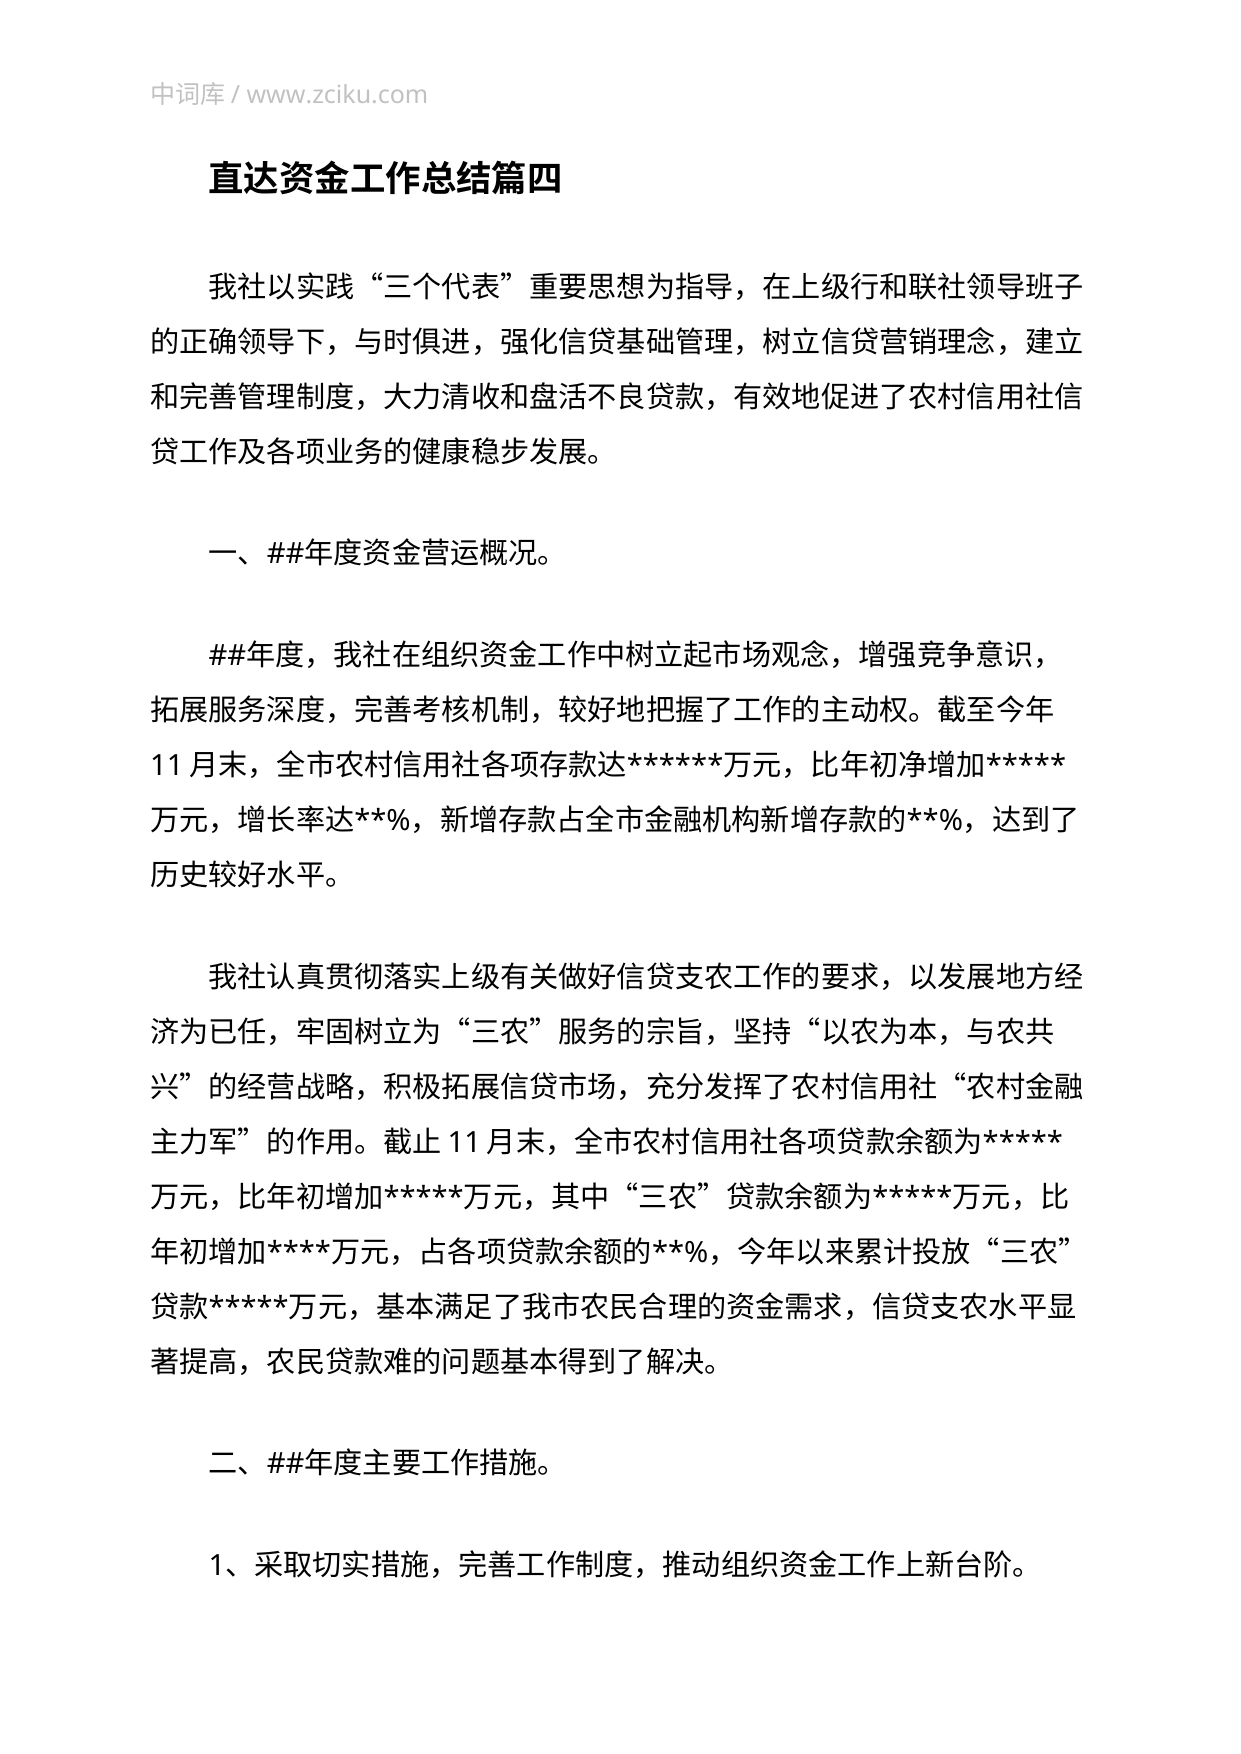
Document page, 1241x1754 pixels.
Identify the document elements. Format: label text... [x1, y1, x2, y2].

text 二、##年度主要工作措施。 [150, 1440, 1090, 1482]
text ##年度，我社在组织资金工作中树立起市场观念，增强竞争意识，拓展服务深度，完善考核机制，较好地把握了工作的主动权。截至今年11月末，全市农村信用社各项存款达******万元，比年初净增加*****万元，增长率达**%，新增存款占全市金融机构新增存款的**%，达到了历史较好水平。 [150, 632, 1090, 894]
text 一、##年度资金营运概况。 [150, 530, 1090, 572]
text 我社以实践“三个代表”重要思想为指导，在上级行和联社领导班子的正确领导下，与时俱进，强化信贷基础管理，树立信贷营销理念，建立和完善管理制度，大力清收和盘活不良贷款，有效地促进了农村信用社信贷工作及各项业务的健康稳步发展。 [150, 263, 1090, 470]
text 1、采取切实措施，完善工作制度，推动组织资金工作上新台阶。 [150, 1542, 1090, 1584]
text 我社认真贯彻落实上级有关做好信贷支农工作的要求，以发展地方经济为已任，牢固树立为“三农”服务的宗旨，坚持“以农为本，与农共兴”的经营战略，积极拓展信贷市场，充分发挥了农村信用社“农村金融主力军”的作用。截止11月末，全市农村信用社各项贷款余额为*****万元，比年初增加*****万元，其中“三农”贷款余额为*****万元，比年初增加****万元，占各项贷款余额的**%，今年以来累计投放“三农”贷款*****万元，基本满足了我市农民合理的资金需求，信贷支农水平显著提高，农民贷款难的问题基本得到了解决。 [150, 953, 1090, 1381]
text 直达资金工作总结篇四 [150, 150, 1090, 201]
